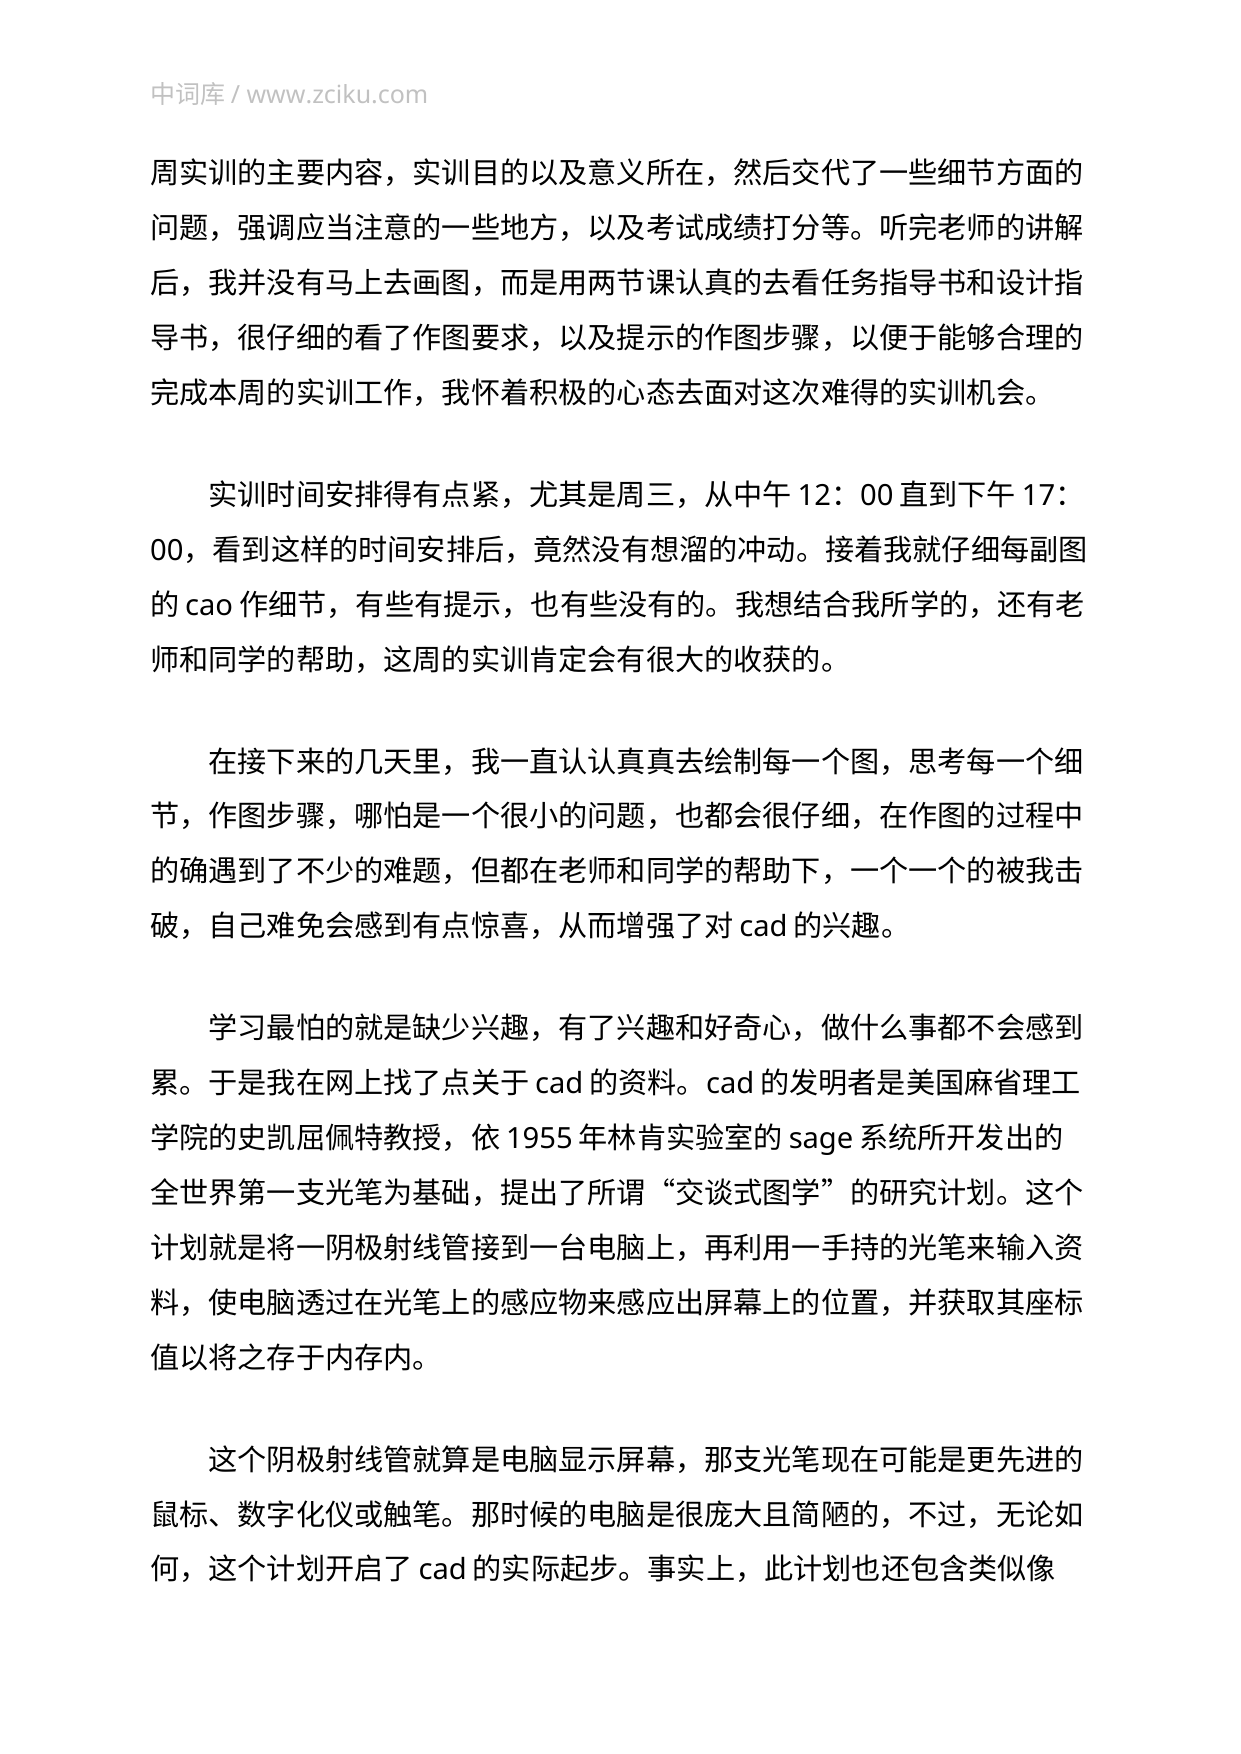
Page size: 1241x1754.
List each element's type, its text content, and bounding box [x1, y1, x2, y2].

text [150, 150, 1090, 412]
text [150, 1436, 1090, 1588]
text 实训时间安排得有点紧，尤其是周三，从中午12：00直到下午17：00，看到这样的时间安排后，竟然没有想溜的冲动。接着我就仔细每副图的cao作细节，有些有提示，也有些没有的。我想结合我所学的，还有老师和同学的帮助，这周的实训肯定会有很大的收获的。 [150, 471, 1090, 679]
text 在接下来的几天里，我一直认认真真去绘制每一个图，思考每一个细节，作图步骤，哪怕是一个很小的问题，也都会很仔细，在作图的过程中的确遇到了不少的难题，但都在老师和同学的帮助下，一个一个的被我击破，自己难免会感到有点惊喜，从而增强了对cad的兴趣。 [150, 738, 1090, 945]
text 学习最怕的就是缺少兴趣，有了兴趣和好奇心，做什么事都不会感到累。于是我在网上找了点关于cad的资料。cad的发明者是美国麻省理工学院的史凯屈佩特教授，依1955年林肯实验室的sage系统所开发出的全世界第一支光笔为基础，提出了所谓“交谈式图学”的研究计划。这个计划就是将一阴极射线管接到一台电脑上，再利用一手持的光笔来输入资料，使电脑透过在光笔上的感应物来感应出屏幕上的位置，并获取其座标值以将之存于内存内。 [150, 1005, 1090, 1377]
